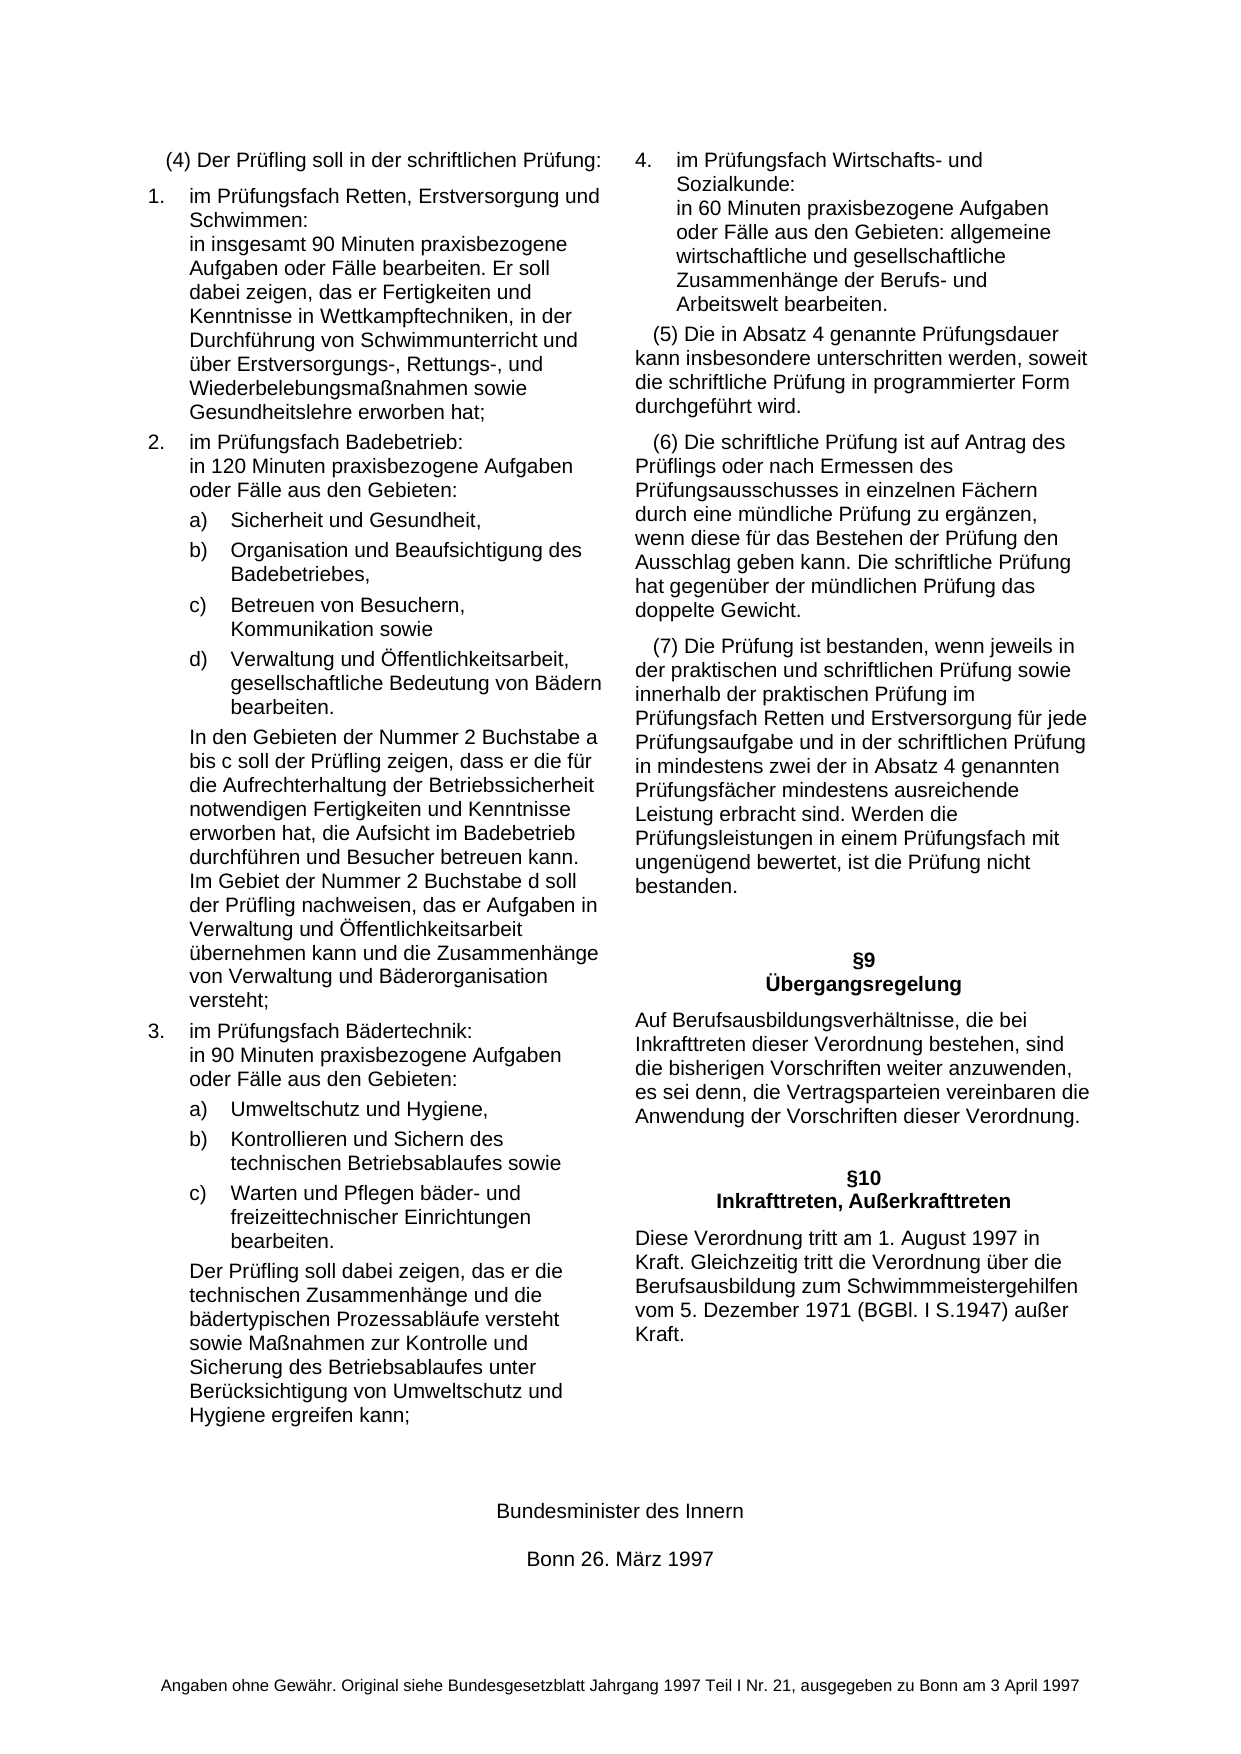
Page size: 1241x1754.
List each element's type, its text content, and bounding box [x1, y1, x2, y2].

subtitle §10 Inkrafttreten, Außerkrafttreten [635, 1165, 1092, 1213]
list Organisation und Beaufsichtigung des Badebetriebes, [189, 538, 605, 586]
list im Prüfungsfach Wirtschafts- und Sozialkunde: in 60 Minuten praxisbezogene Aufgaben oder Fälle aus den Gebieten: allgemeine wirtschaftliche und gesellschaftliche Zusammenhänge der Berufs- und Arbeitswelt bearbeiten. [635, 148, 1092, 315]
list Sicherheit und Gesundheit, [189, 508, 605, 532]
list In den Gebieten der Nummer 2 Buchstabe a bis c soll der Prüfling zeigen, dass er die für die Aufrechterhaltung der Betriebssicherheit notwendigen Fertigkeiten und Kenntnisse erworben hat, die Aufsicht im Badebetrieb durchführen und Besucher betreuen kann. Im Gebiet der Nummer 2 Buchstabe d soll der Prüfling nachweisen, das er Aufgaben in Verwaltung und Öffentlichkeitsarbeit übernehmen kann und die Zusammenhänge von Verwaltung und Bäderorganisation versteht; [189, 725, 605, 1012]
text (7) Die Prüfung ist bestanden, wenn jeweils in der praktischen und schriftlichen Prüfung sowie innerhalb der praktischen Prüfung im Prüfungsfach Retten und Erstversorgung für jede Prüfungsaufgabe und in der schriftlichen Prüfung in mindestens zwei der in Absatz 4 genannten Prüfungsfächer mindestens ausreichende Leistung erbracht sind. Werden die Prüfungsleistungen in einem Prüfungsfach mit ungenügend bewertet, ist die Prüfung nicht bestanden. [635, 634, 1092, 898]
subtitle §9 Übergangsregelung [635, 948, 1092, 996]
list Betreuen von Besuchern, Kommunikation sowie [189, 592, 605, 640]
list im Prüfungsfach Badebetrieb: in 120 Minuten praxisbezogene Aufgaben oder Fälle aus den Gebieten: [148, 430, 605, 502]
list Verwaltung und Öffentlichkeitsarbeit, gesellschaftliche Bedeutung von Bädern bearbeiten. [189, 647, 605, 718]
text Bonn 26. März 1997 [148, 1547, 1092, 1571]
list im Prüfungsfach Bädertechnik: in 90 Minuten praxisbezogene Aufgaben oder Fälle aus den Gebieten: [148, 1018, 605, 1090]
list Der Prüfling soll dabei zeigen, das er die technischen Zusammenhänge und die bädertypischen Prozessabläufe versteht sowie Maßnahmen zur Kontrolle und Sicherung des Betriebsablaufes unter Berücksichtigung von Umweltschutz und Hygiene ergreifen kann; [189, 1259, 605, 1427]
text Auf Berufsausbildungsverhältnisse, die bei Inkrafttreten dieser Verordnung bestehen, sind die bisherigen Vorschriften weiter anzuwenden, es sei denn, die Vertragsparteien vereinbaren die Anwendung der Vorschriften dieser Verordnung. [635, 1008, 1092, 1128]
text (6) Die schriftliche Prüfung ist auf Antrag des Prüflings oder nach Ermessen des Prüfungsausschusses in einzelnen Fächern durch eine mündliche Prüfung zu ergänzen, wenn diese für das Bestehen der Prüfung den Ausschlag geben kann. Die schriftliche Prüfung hat gegenüber der mündlichen Prüfung das doppelte Gewicht. [635, 430, 1092, 622]
text Diese Verordnung tritt am 1. August 1997 in Kraft. Gleichzeitig tritt die Verordnung über die Berufsausbildung zum Schwimmmeistergehilfen vom 5. Dezember 1971 (BGBl. I S.1947) außer Kraft. [635, 1226, 1092, 1346]
text Bundesminister des Innern [148, 1499, 1092, 1523]
list Kontrollieren und Sichern des technischen Betriebsablaufes sowie [189, 1127, 605, 1175]
list Umweltschutz und Hygiene, [189, 1097, 605, 1121]
text (4) Der Prüfling soll in der schriftlichen Prüfung: [148, 148, 605, 172]
list im Prüfungsfach Retten, Erstversorgung und Schwimmen: in insgesamt 90 Minuten praxisbezogene Aufgaben oder Fälle bearbeiten. Er soll dabei zeigen, das er Fertigkeiten und Kenntnisse in Wettkampftechniken, in der Durchführung von Schwimmunterricht und über Erstversorgungs-, Rettungs-, und Wiederbelebungsmaßnahmen sowie Gesundheitslehre erworben hat; [148, 184, 605, 424]
list Warten und Pflegen bäder- und freizeittechnischer Einrichtungen bearbeiten. [189, 1181, 605, 1253]
